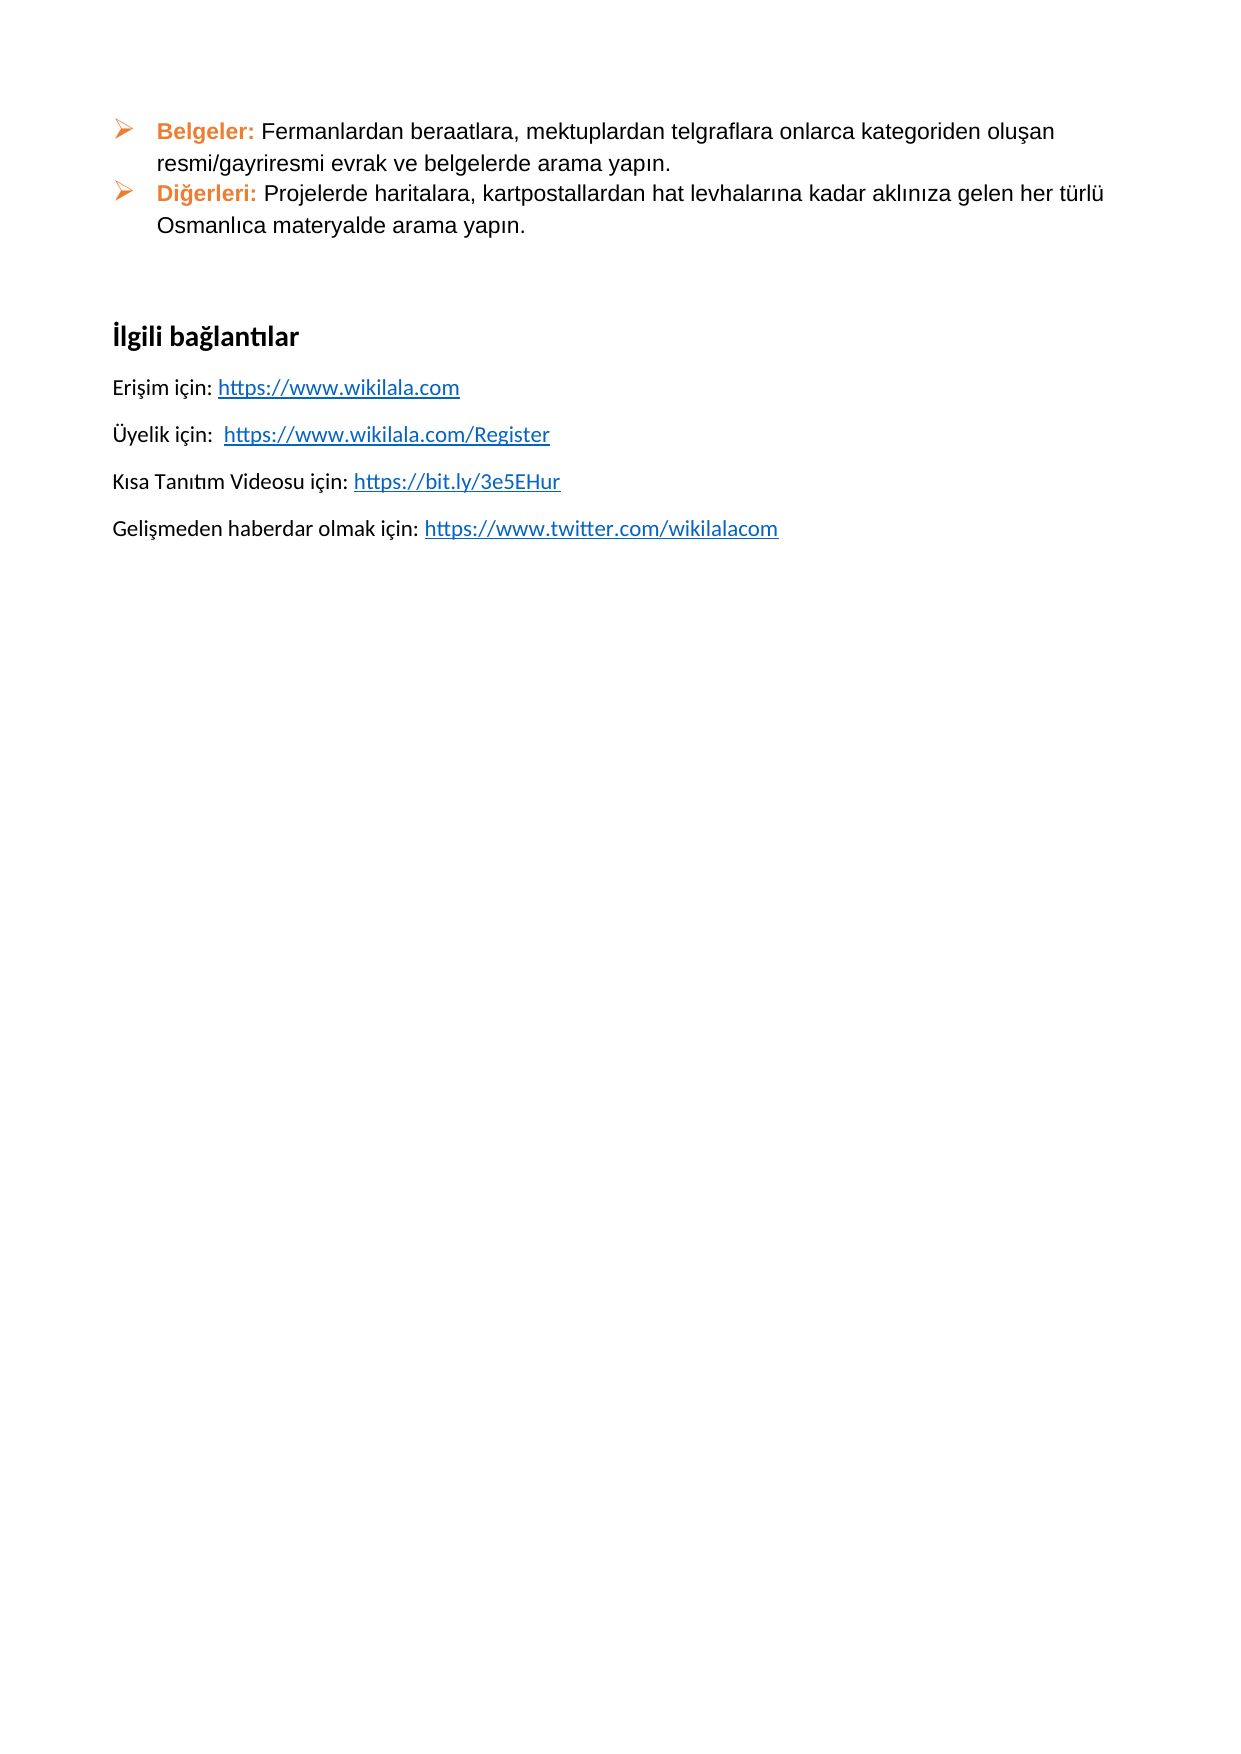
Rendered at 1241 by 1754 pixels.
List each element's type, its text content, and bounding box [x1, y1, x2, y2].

text Gelişmeden haberdar olmak için: https://www.twitter.com/wikilalacom [112, 514, 1128, 542]
text Erişim için: https://www.wikilala.com [112, 373, 1128, 401]
list Belgeler: Fermanlardan beraatlara, mektuplardan telgraflara onlarca kategoriden oluşan resmi/gayriresmi evrak ve belgelerde arama yapın. [112, 118, 1128, 176]
text Kısa Tanıtım Videosu için: https://bit.ly/3e5EHur [112, 467, 1128, 495]
text Üyelik için: https://www.wikilala.com/Register [112, 420, 1128, 448]
text İlgili bağlantılar [112, 318, 1128, 353]
list Diğerleri: Projelerde haritalara, kartpostallardan hat levhalarına kadar aklınıza gelen her türlü Osmanlıca materyalde arama yapın. [112, 180, 1128, 238]
